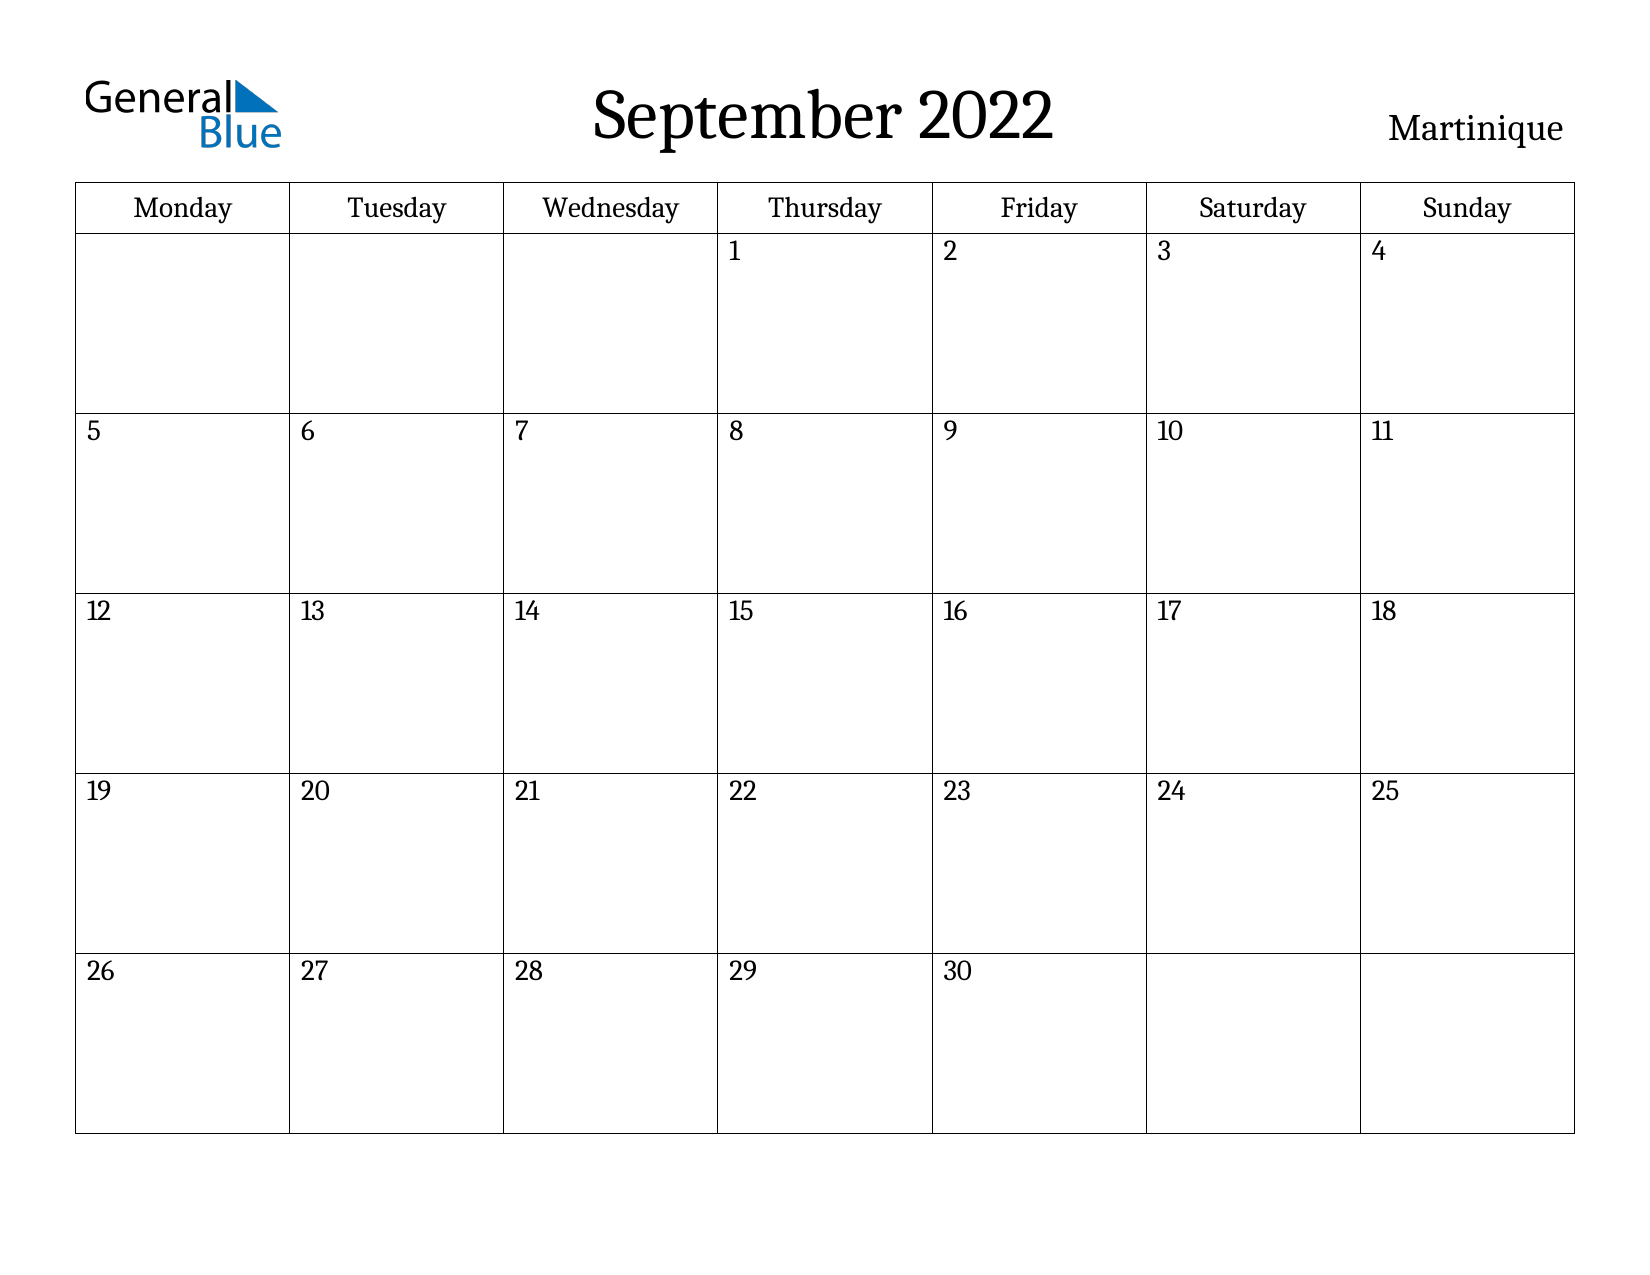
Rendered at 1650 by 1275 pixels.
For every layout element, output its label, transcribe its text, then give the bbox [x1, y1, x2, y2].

table_cell [1361, 267, 1574, 413]
table_cell [76, 234, 289, 267]
table_cell 1 [718, 234, 932, 267]
table_cell [1361, 988, 1574, 1133]
table_cell 25 [1361, 774, 1574, 807]
table_cell 12 [76, 594, 289, 627]
table_header September 2022 [504, 75, 1146, 182]
table_cell Sunday [1361, 183, 1574, 233]
table_cell 29 [718, 954, 932, 987]
table_cell [504, 267, 717, 413]
table_cell Friday [933, 183, 1146, 233]
table_cell [718, 267, 932, 413]
table_cell [933, 988, 1146, 1133]
table_cell [290, 234, 503, 267]
table_cell 28 [504, 954, 717, 987]
table_cell [1147, 448, 1360, 593]
table_cell Thursday [718, 183, 932, 233]
table_cell 11 [1361, 414, 1574, 447]
table_cell 15 [718, 594, 932, 627]
table_cell [1147, 808, 1360, 953]
table_cell [290, 988, 503, 1133]
table_cell [290, 448, 503, 593]
table_cell 23 [933, 774, 1146, 807]
table_cell [504, 448, 717, 593]
table_cell [504, 988, 717, 1133]
table_cell [1147, 267, 1360, 413]
table_cell [290, 808, 503, 953]
table_cell [933, 267, 1146, 413]
table_cell [1361, 808, 1574, 953]
table_cell 24 [1147, 774, 1360, 807]
table_cell Saturday [1147, 183, 1360, 233]
table_cell [933, 627, 1146, 773]
table_cell Monday [76, 183, 289, 233]
table_cell 6 [290, 414, 503, 447]
table_cell 13 [290, 594, 503, 627]
table_cell Tuesday [290, 183, 503, 233]
table_cell [76, 988, 289, 1133]
table_cell 21 [504, 774, 717, 807]
table_cell [76, 267, 289, 413]
table_cell Wednesday [504, 183, 717, 233]
table_cell [504, 627, 717, 773]
table_cell [718, 627, 932, 773]
table_cell [1361, 954, 1574, 987]
table_cell [76, 448, 289, 593]
table_header Martinique [1146, 75, 1574, 182]
table_cell [1361, 448, 1574, 593]
table_cell 17 [1147, 594, 1360, 627]
table_cell 4 [1361, 234, 1574, 267]
table_cell [76, 808, 289, 953]
table_cell 26 [76, 954, 289, 987]
table_cell 14 [504, 594, 717, 627]
table_cell [933, 808, 1146, 953]
table_cell 10 [1147, 414, 1360, 447]
table_cell 2 [933, 234, 1146, 267]
table_cell 9 [933, 414, 1146, 447]
table_cell 5 [76, 414, 289, 447]
table_cell 19 [76, 774, 289, 807]
table_cell 20 [290, 774, 503, 807]
table_cell [290, 627, 503, 773]
table_cell [718, 988, 932, 1133]
table_cell 8 [718, 414, 932, 447]
table_cell [718, 808, 932, 953]
table_cell [718, 448, 932, 593]
picture [86, 80, 281, 148]
table_cell [1147, 988, 1360, 1133]
table_cell [504, 808, 717, 953]
table_cell 18 [1361, 594, 1574, 627]
table_cell 3 [1147, 234, 1360, 267]
table_cell [933, 448, 1146, 593]
table_cell [290, 267, 503, 413]
table_cell 22 [718, 774, 932, 807]
table_cell [1147, 627, 1360, 773]
table_cell [76, 627, 289, 773]
table_cell [504, 234, 717, 267]
table_cell [1147, 954, 1360, 987]
table_cell [1361, 627, 1574, 773]
table_cell 16 [933, 594, 1146, 627]
table_cell 7 [504, 414, 717, 447]
table_header [76, 75, 503, 182]
table_cell 27 [290, 954, 503, 987]
table_cell 30 [933, 954, 1146, 987]
